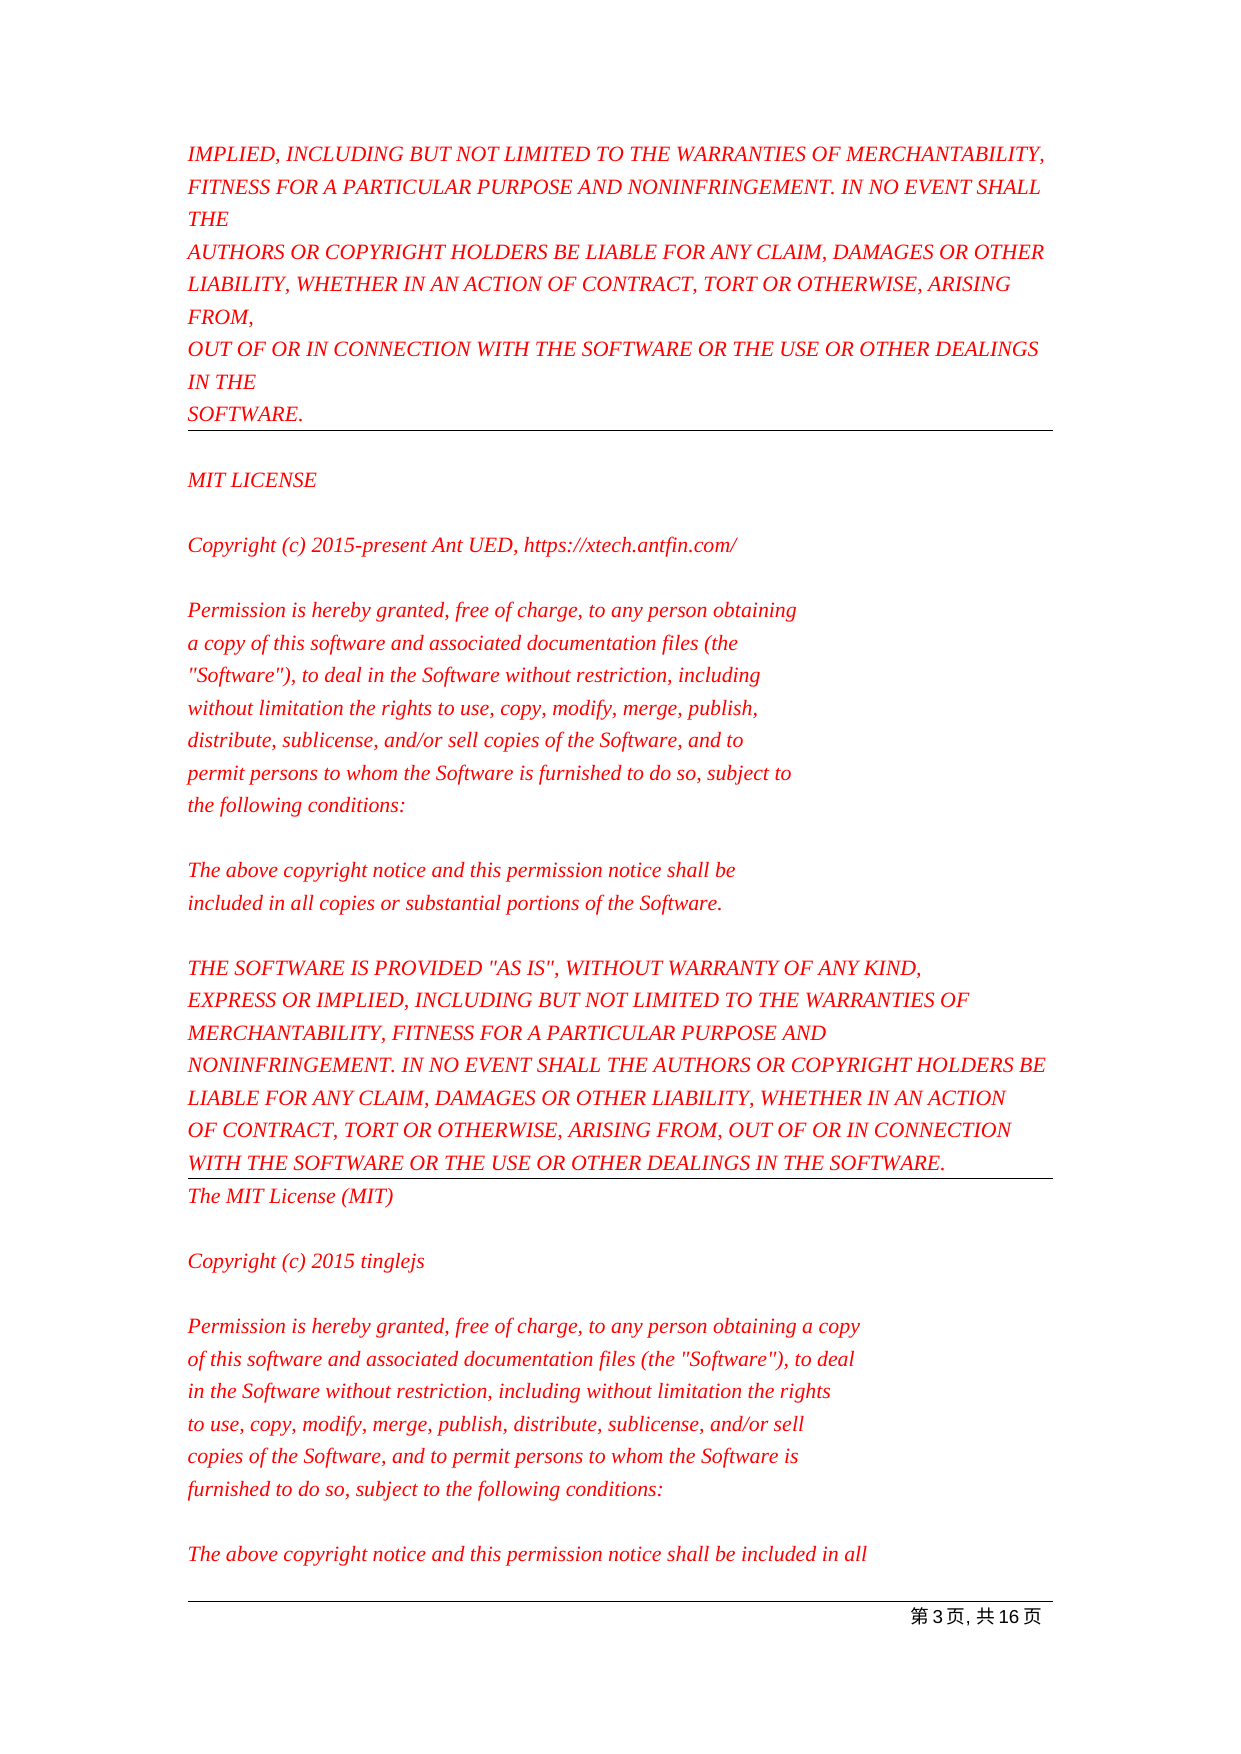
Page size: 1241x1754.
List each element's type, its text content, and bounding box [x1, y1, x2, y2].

text copies of the Software, and to permit persons to whom the Software is [187, 1439, 1053, 1472]
text Permission is hereby granted, free of charge, to any person obtaining a copy [187, 1309, 1053, 1342]
text The MIT License (MIT) [187, 1179, 1053, 1212]
text permit persons to whom the Software is furnished to do so, subject to [187, 756, 1053, 788]
text MERCHANTABILITY, FITNESS FOR A PARTICULAR PURPOSE AND [187, 1016, 1053, 1048]
text The above copyright notice and this permission notice shall be included in all [187, 1537, 1053, 1569]
text "Software"), to deal in the Software without restriction, including [187, 658, 1053, 691]
text WITH THE SOFTWARE OR THE USE OR OTHER DEALINGS IN THE SOFTWARE. [187, 1146, 1053, 1179]
text IMPLIED, INCLUDING BUT NOT LIMITED TO THE WARRANTIES OF MERCHANTABILITY, [187, 137, 1053, 170]
text Copyright (c) 2015-present Ant UED, https://xtech.antfin.com/ [187, 528, 1053, 561]
text OUT OF OR IN CONNECTION WITH THE SOFTWARE OR THE USE OR OTHER DEALINGS IN THE [187, 332, 1053, 397]
text LIABLE FOR ANY CLAIM, DAMAGES OR OTHER LIABILITY, WHETHER IN AN ACTION [187, 1081, 1053, 1113]
text included in all copies or substantial portions of the Software. [187, 886, 1053, 918]
text to use, copy, modify, merge, publish, distribute, sublicense, and/or sell [187, 1407, 1053, 1439]
text in the Software without restriction, including without limitation the rights [187, 1374, 1053, 1407]
text without limitation the rights to use, copy, modify, merge, publish, [187, 691, 1053, 723]
text a copy of this software and associated documentation files (the [187, 626, 1053, 658]
text Copyright (c) 2015 tinglejs [187, 1244, 1053, 1277]
text SOFTWARE. [187, 397, 1053, 431]
text THE SOFTWARE IS PROVIDED "AS IS", WITHOUT WARRANTY OF ANY KIND, [187, 951, 1053, 983]
text OF CONTRACT, TORT OR OTHERWISE, ARISING FROM, OUT OF OR IN CONNECTION [187, 1113, 1053, 1146]
text FITNESS FOR A PARTICULAR PURPOSE AND NONINFRINGEMENT. IN NO EVENT SHALL THE [187, 170, 1053, 235]
text MIT LICENSE [187, 463, 1053, 496]
text LIABILITY, WHETHER IN AN ACTION OF CONTRACT, TORT OR OTHERWISE, ARISING FROM, [187, 267, 1053, 332]
text distribute, sublicense, and/or sell copies of the Software, and to [187, 723, 1053, 756]
text furnished to do so, subject to the following conditions: [187, 1472, 1053, 1504]
text of this software and associated documentation files (the "Software"), to deal [187, 1342, 1053, 1374]
text Permission is hereby granted, free of charge, to any person obtaining [187, 593, 1053, 626]
text EXPRESS OR IMPLIED, INCLUDING BUT NOT LIMITED TO THE WARRANTIES OF [187, 983, 1053, 1016]
text the following conditions: [187, 788, 1053, 821]
text NONINFRINGEMENT. IN NO EVENT SHALL THE AUTHORS OR COPYRIGHT HOLDERS BE [187, 1048, 1053, 1081]
text AUTHORS OR COPYRIGHT HOLDERS BE LIABLE FOR ANY CLAIM, DAMAGES OR OTHER [187, 235, 1053, 267]
text The above copyright notice and this permission notice shall be [187, 853, 1053, 886]
